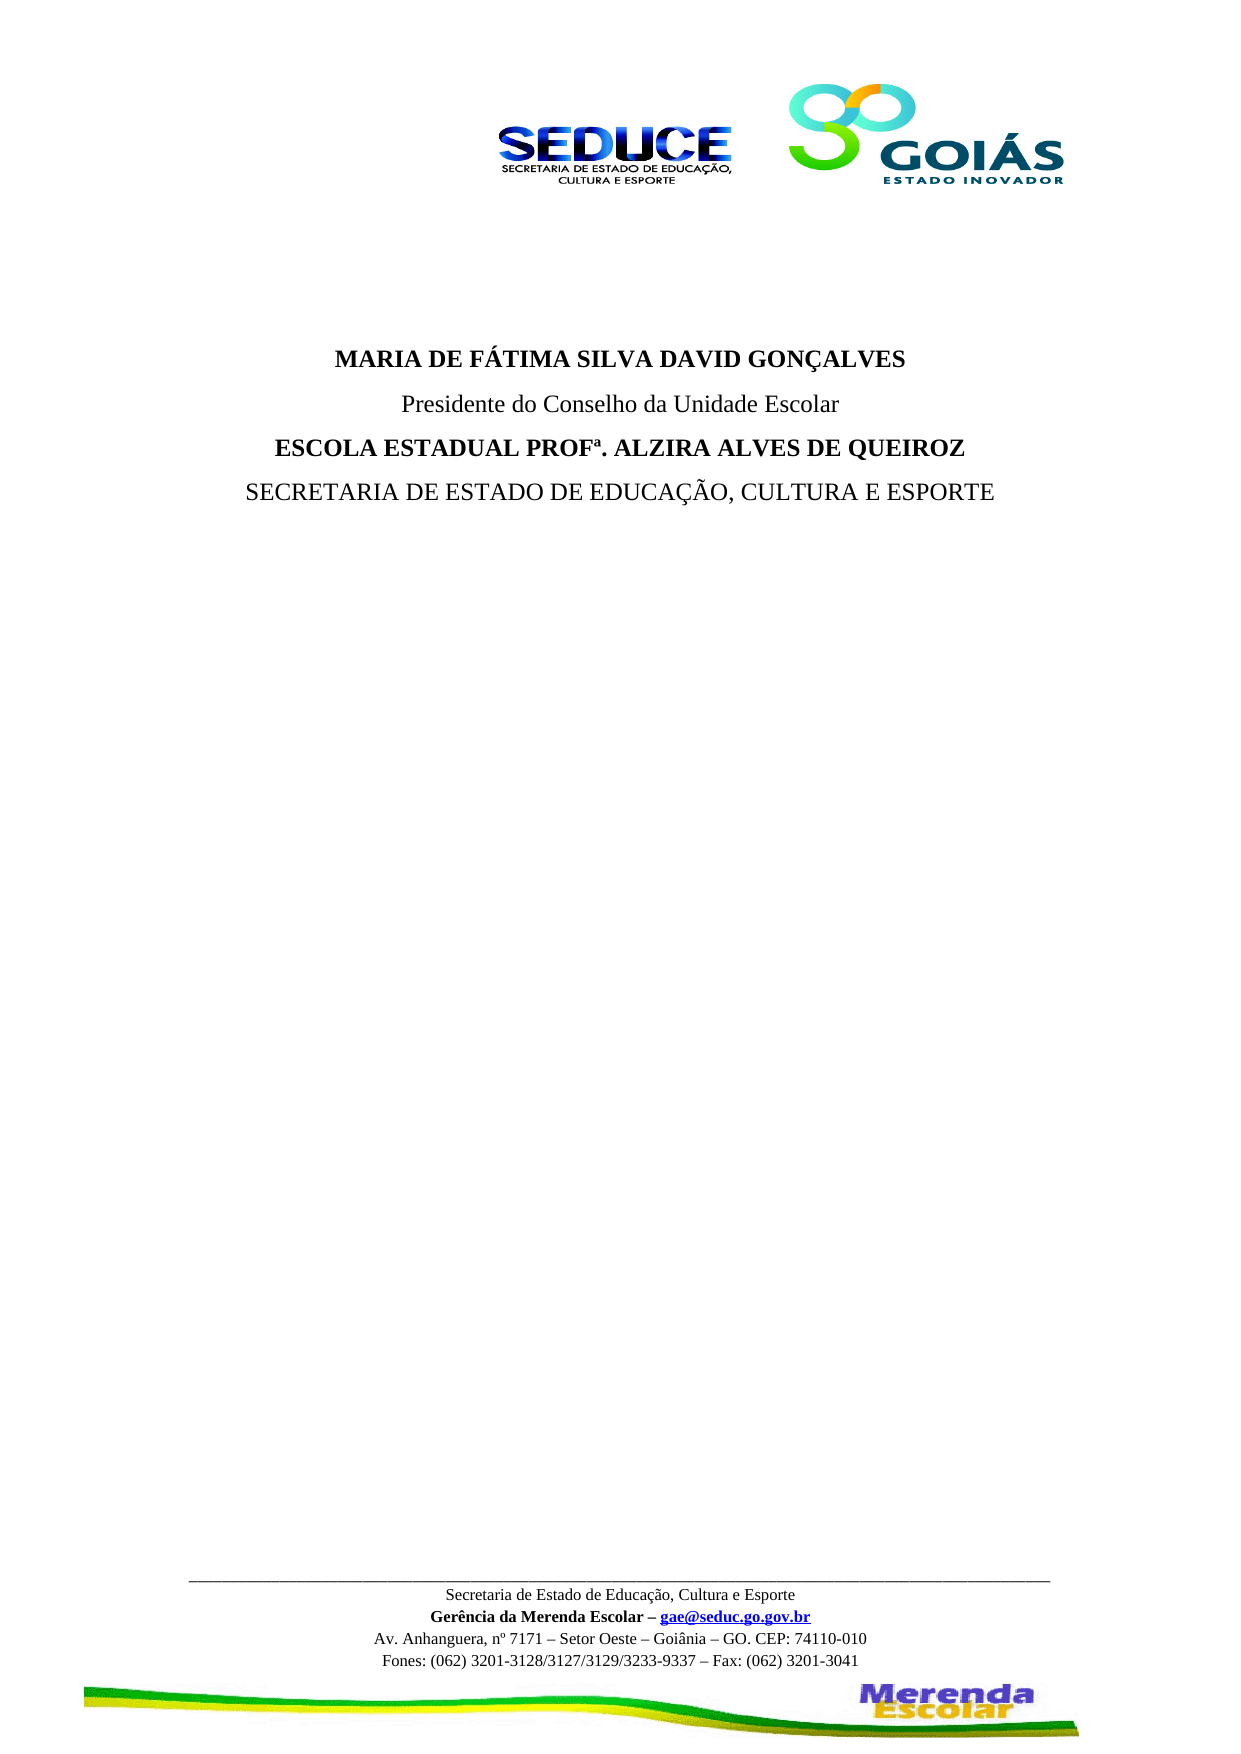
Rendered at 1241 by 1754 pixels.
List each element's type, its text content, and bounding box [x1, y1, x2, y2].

text ESCOLA ESTADUAL PROFª. ALZIRA ALVES DE QUEIROZ [133, 433, 1107, 462]
text Presidente do Conselho da Unidade Escolar [133, 389, 1107, 417]
text MARIA DE FÁTIMA SILVA DAVID GONÇALVES [133, 344, 1107, 373]
text SECRETARIA DE ESTADO DE EDUCAÇÃO, CULTURA E ESPORTE [133, 477, 1107, 506]
picture [477, 73, 1108, 212]
